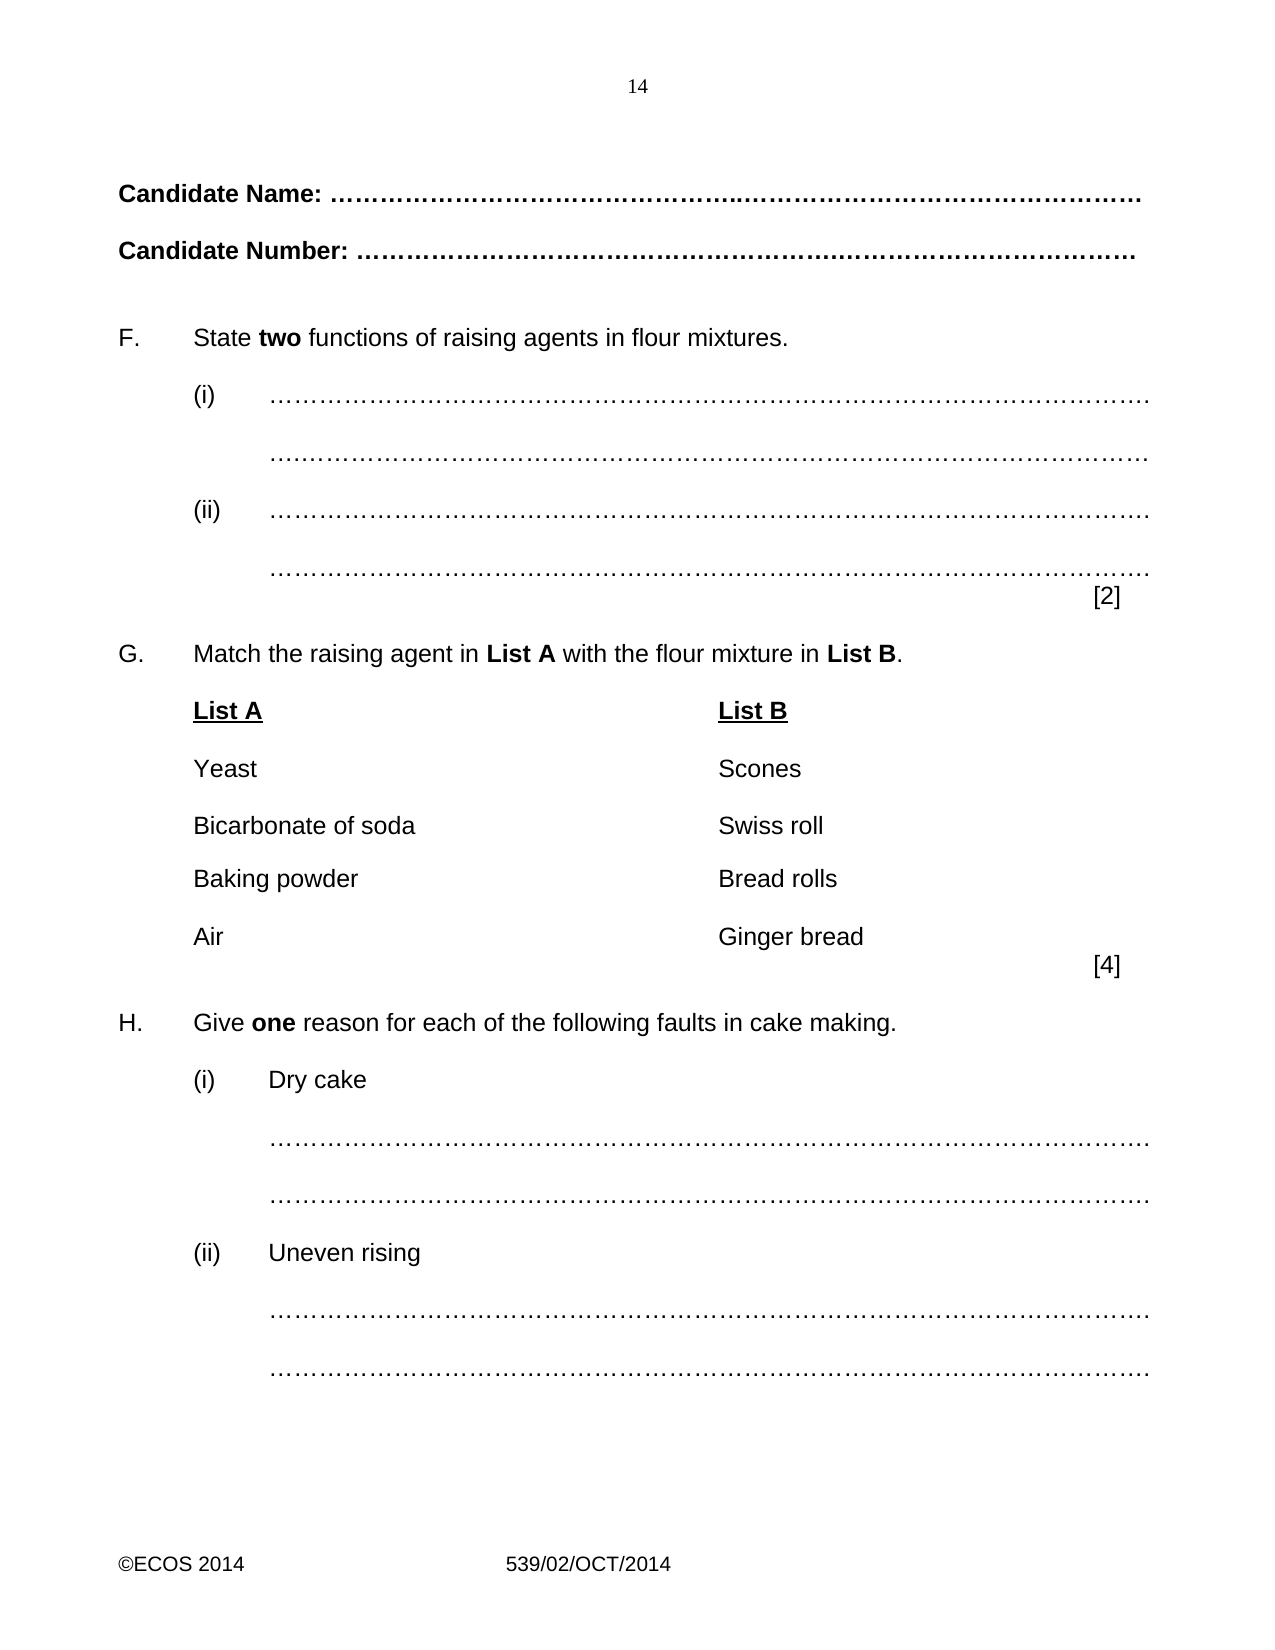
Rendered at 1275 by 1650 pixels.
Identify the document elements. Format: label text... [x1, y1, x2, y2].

text Yeast Scones [118, 754, 1157, 782]
text ……………………………………………………………………………………………. [268, 1123, 1157, 1152]
text ……………………………………………………………………………………………. [268, 1353, 1157, 1382]
text Candidate Name: …………………………………………..………………………………………… [118, 179, 1157, 207]
text (ii) ……………………………………………………………………………………………. [118, 495, 1157, 524]
text Baking powder Bread rolls [118, 864, 1157, 893]
text H. Give one reason for each of the following faults in cake making. [118, 1008, 1157, 1037]
list Dry cake [193, 1065, 1157, 1094]
text G. Match the raising agent in List A with the flour mixture in List B. [118, 639, 1157, 667]
text ….………………………………………………………………………………………… [268, 437, 1157, 466]
text ……………………………………………………………………………………………. [268, 1180, 1157, 1209]
list Uneven rising [193, 1238, 1157, 1267]
text ……………………………………………………………………………………………. [268, 1295, 1157, 1324]
text F. State two functions of raising agents in flour mixtures. [118, 322, 1157, 351]
text Bicarbonate of soda Swiss roll [118, 811, 1157, 840]
text List A List B [118, 696, 1157, 725]
text Air Ginger bread [118, 922, 1157, 950]
text ……………………………………………………………………………………………. [2] [118, 552, 1157, 610]
text Candidate Number: ………………………………………………….……………………………… [118, 236, 1157, 265]
text [4] [118, 950, 1157, 979]
list ……………………………………………………………………………………………. [193, 380, 1157, 409]
